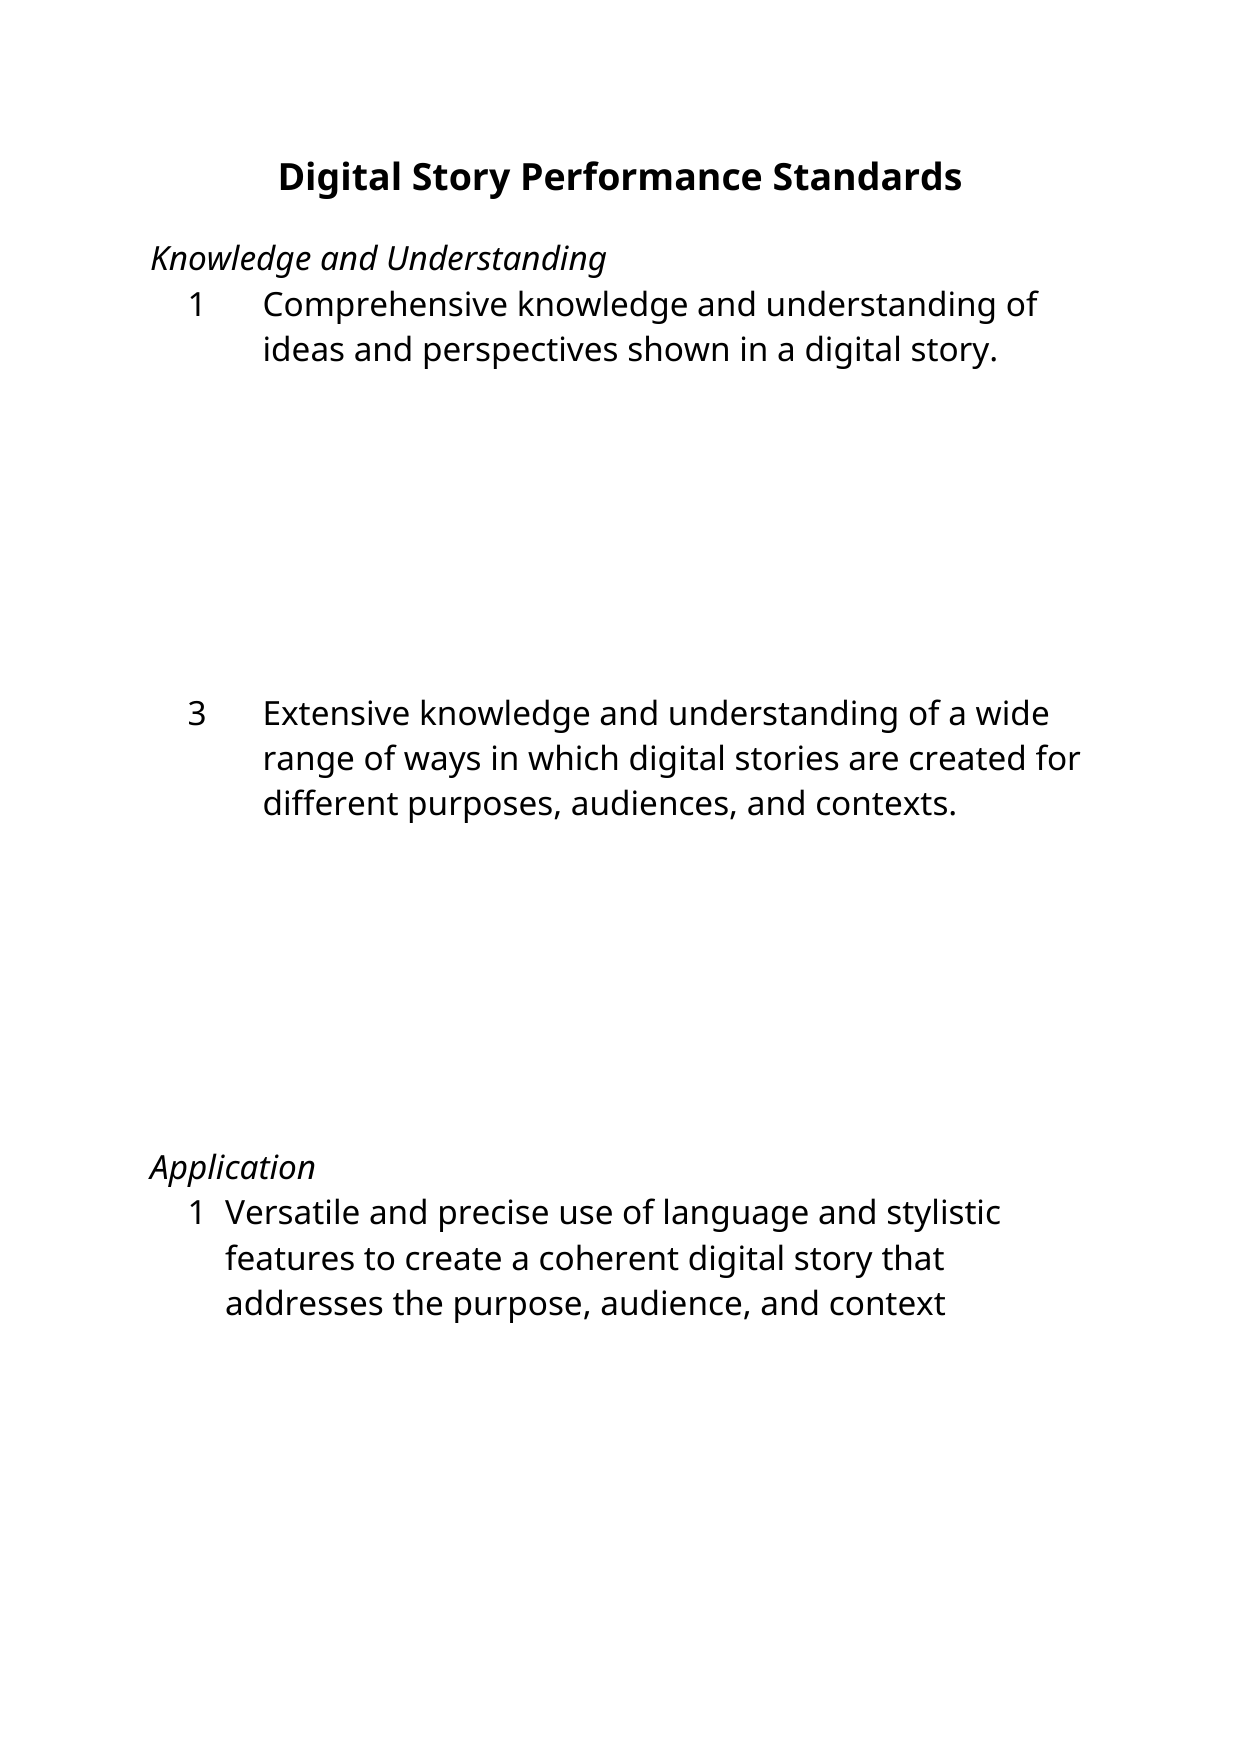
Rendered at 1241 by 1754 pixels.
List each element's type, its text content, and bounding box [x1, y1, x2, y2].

text Knowledge and Understanding [150, 235, 1090, 281]
list Versatile and precise use of language and stylistic features to create a coherent digital story that addresses the purpose, audience, and context [187, 1189, 1090, 1325]
list Extensive knowledge and understanding of a wide range of ways in which digital stories are created for different purposes, audiences, and contexts. [187, 689, 1090, 826]
text Digital Story Performance Standards [150, 150, 1090, 201]
text Application [150, 1143, 1090, 1189]
list Comprehensive knowledge and understanding of ideas and perspectives shown in a digital story. [187, 281, 1090, 371]
